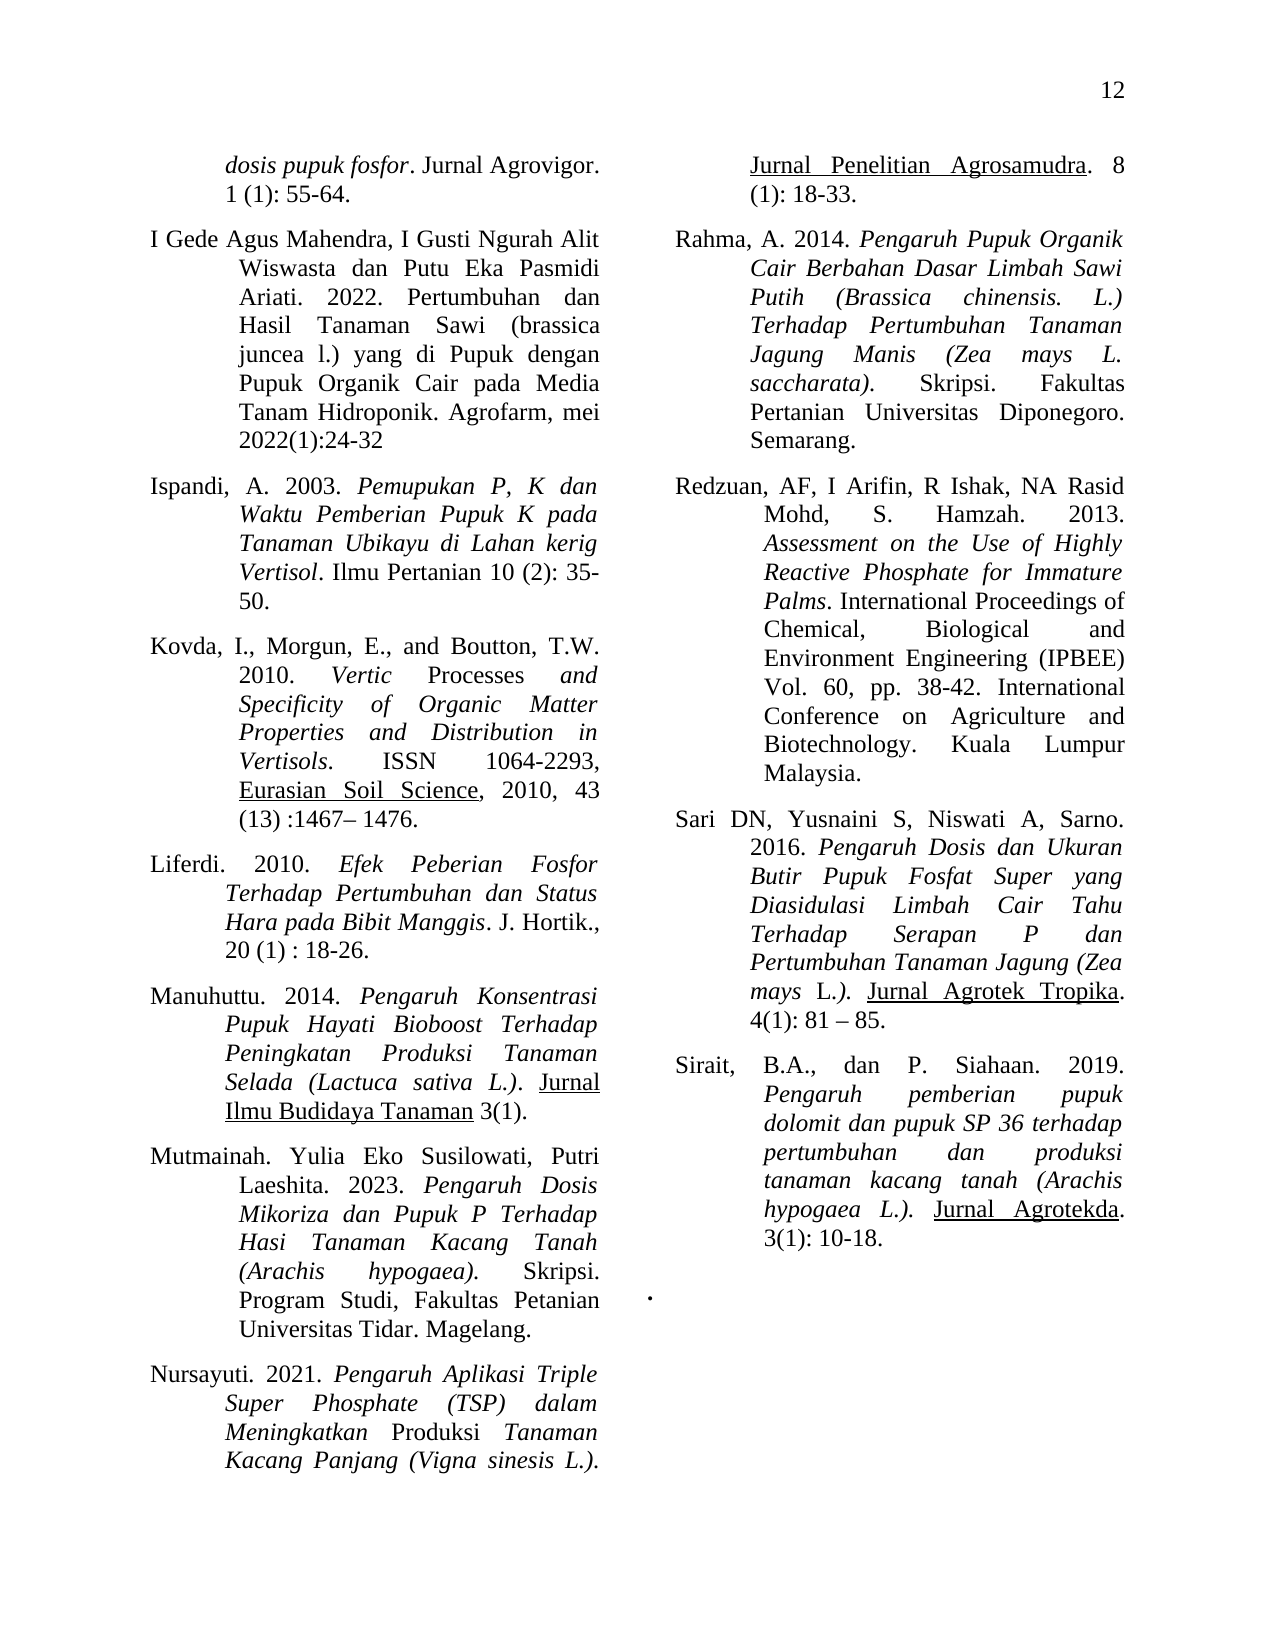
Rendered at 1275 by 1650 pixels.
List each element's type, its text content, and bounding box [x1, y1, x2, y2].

text Mutmainah. Yulia Eko Susilowati, Putri Laeshita. 2023. Pengaruh Dosis Mikoriza dan Pupuk P Terhadap Hasi Tanaman Kacang Tanah (Arachis hypogaea). Skripsi. Program Studi, Fakultas Petanian Universitas Tidar. Magelang. [150, 1141, 600, 1342]
text Rahma, A. 2014. Pengaruh Pupuk Organik Cair Berbahan Dasar Limbah Sawi Putih (Brassica chinensis. L.) Terhadap Pertumbuhan Tanaman Jagung Manis (Zea mays L. saccharata). Skripsi. Fakultas Pertanian Universitas Diponegoro. Semarang. [675, 224, 1125, 454]
text Manuhuttu. 2014. Pengaruh Konsentrasi Pupuk Hayati Bioboost Terhadap Peningkatan Produksi Tanaman Selada (Lactuca sativa L.). Jurnal Ilmu Budidaya Tanaman 3(1). [150, 981, 600, 1124]
text Kovda, I., Morgun, E., and Boutton, T.W. 2010. Vertic Processes and Specificity of Organic Matter Properties and Distribution in Vertisols. ISSN 1064-2293, Eurasian Soil Science, 2010, 43 (13) :1467– 1476. [150, 631, 600, 832]
text Ispandi, A. 2003. Pemupukan P, K dan Waktu Pemberian Pupuk K pada Tanaman Ubikayu di Lahan kerig Vertisol. Ilmu Pertanian 10 (2): 35-50. [150, 471, 600, 614]
text Redzuan, AF, I Arifin, R Ishak, NA Rasid Mohd, S. Hamzah. 2013. Assessment on the Use of Highly Reactive Phosphate for Immature Palms. International Proceedings of Chemical, Biological and Environment Engineering (IPBEE) Vol. 60, pp. 38-42. International Conference on Agriculture and Biotechnology. Kuala Lumpur Malaysia. [675, 471, 1125, 787]
text Sari DN, Yusnaini S, Niswati A, Sarno. 2016. Pengaruh Dosis dan Ukuran Butir Pupuk Fosfat Super yang Diasidulasi Limbah Cair Tahu Terhadap Serapan P dan Pertumbuhan Tanaman Jagung (Zea mays L.). Jurnal Agrotek Tropika. 4(1): 81 – 85. [675, 804, 1125, 1034]
subtitle . [647, 1277, 1125, 1305]
text Nursayuti. 2021. Pengaruh Aplikasi Triple Super Phosphate (TSP) dalam Meningkatkan Produksi Tanaman Kacang Panjang (Vigna sinesis L.). Jurnal Penelitian Agrosamudra. 8 (1): 18-33. [675, 150, 1125, 207]
text I Gede Agus Mahendra, I Gusti Ngurah Alit Wiswasta dan Putu Eka Pasmidi Ariati. 2022. Pertumbuhan dan Hasil Tanaman Sawi (brassica juncea l.) yang di Pupuk dengan Pupuk Organik Cair pada Media Tanam Hidroponik. Agrofarm, mei 2022(1):24-32 [150, 224, 600, 454]
text Liferdi. 2010. Efek Peberian Fosfor Terhadap Pertumbuhan dan Status Hara pada Bibit Manggis. J. Hortik., 20 (1) : 18-26. [150, 849, 600, 964]
text Nursayuti. 2021. Pengaruh Aplikasi Triple Super Phosphate (TSP) dalam Meningkatkan Produksi Tanaman Kacang Panjang (Vigna sinesis L.). Jurnal Penelitian Agrosamudra. 8 (1): 18-33. [150, 1359, 600, 1474]
text Sirait, B.A., dan P. Siahaan. 2019. Pengaruh pemberian pupuk dolomit dan pupuk SP 36 terhadap pertumbuhan dan produksi tanaman kacang tanah (Arachis hypogaea L.). Jurnal Agrotekda. 3(1): 10-18. [675, 1050, 1125, 1252]
